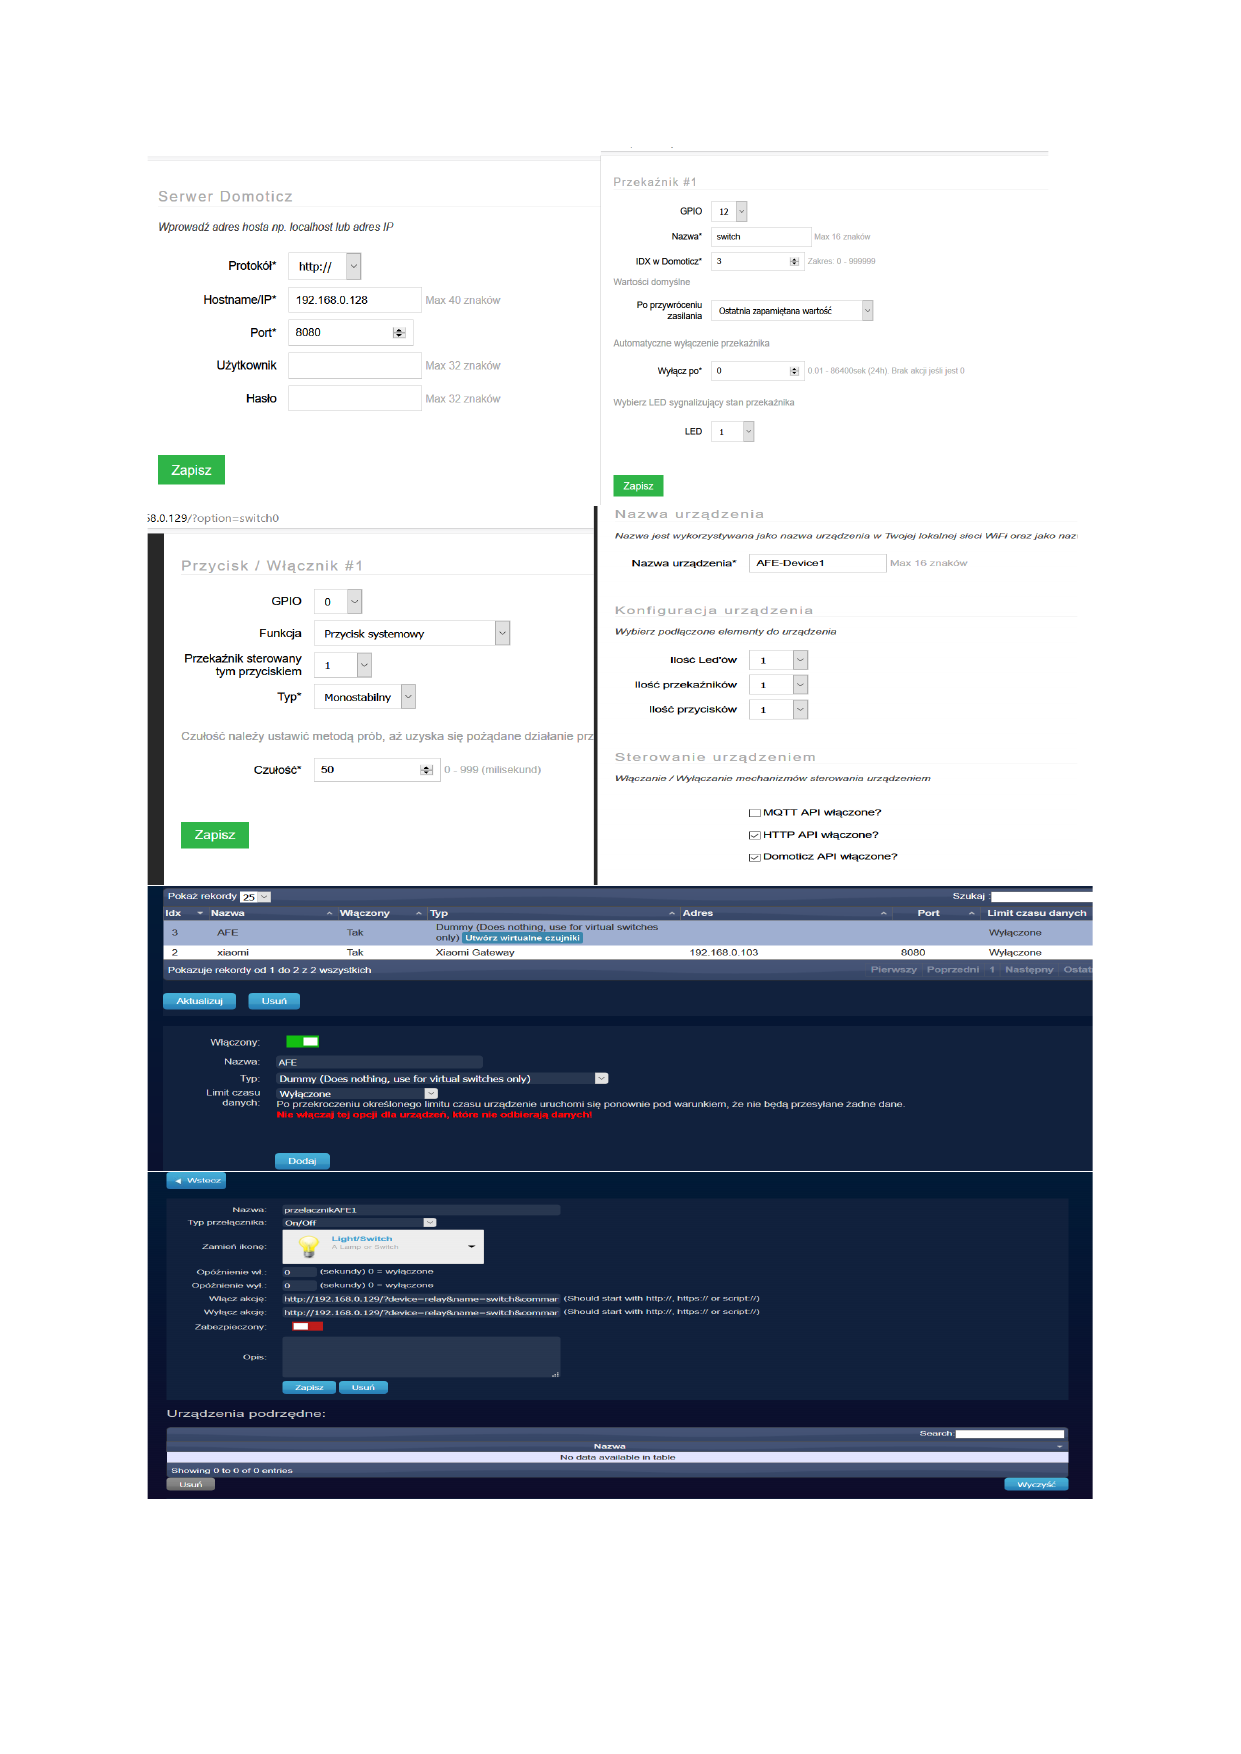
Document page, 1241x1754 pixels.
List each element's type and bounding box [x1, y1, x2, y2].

picture [147, 147, 1049, 505]
picture [147, 1172, 1093, 1499]
picture [147, 506, 1078, 885]
picture [147, 886, 1093, 1171]
